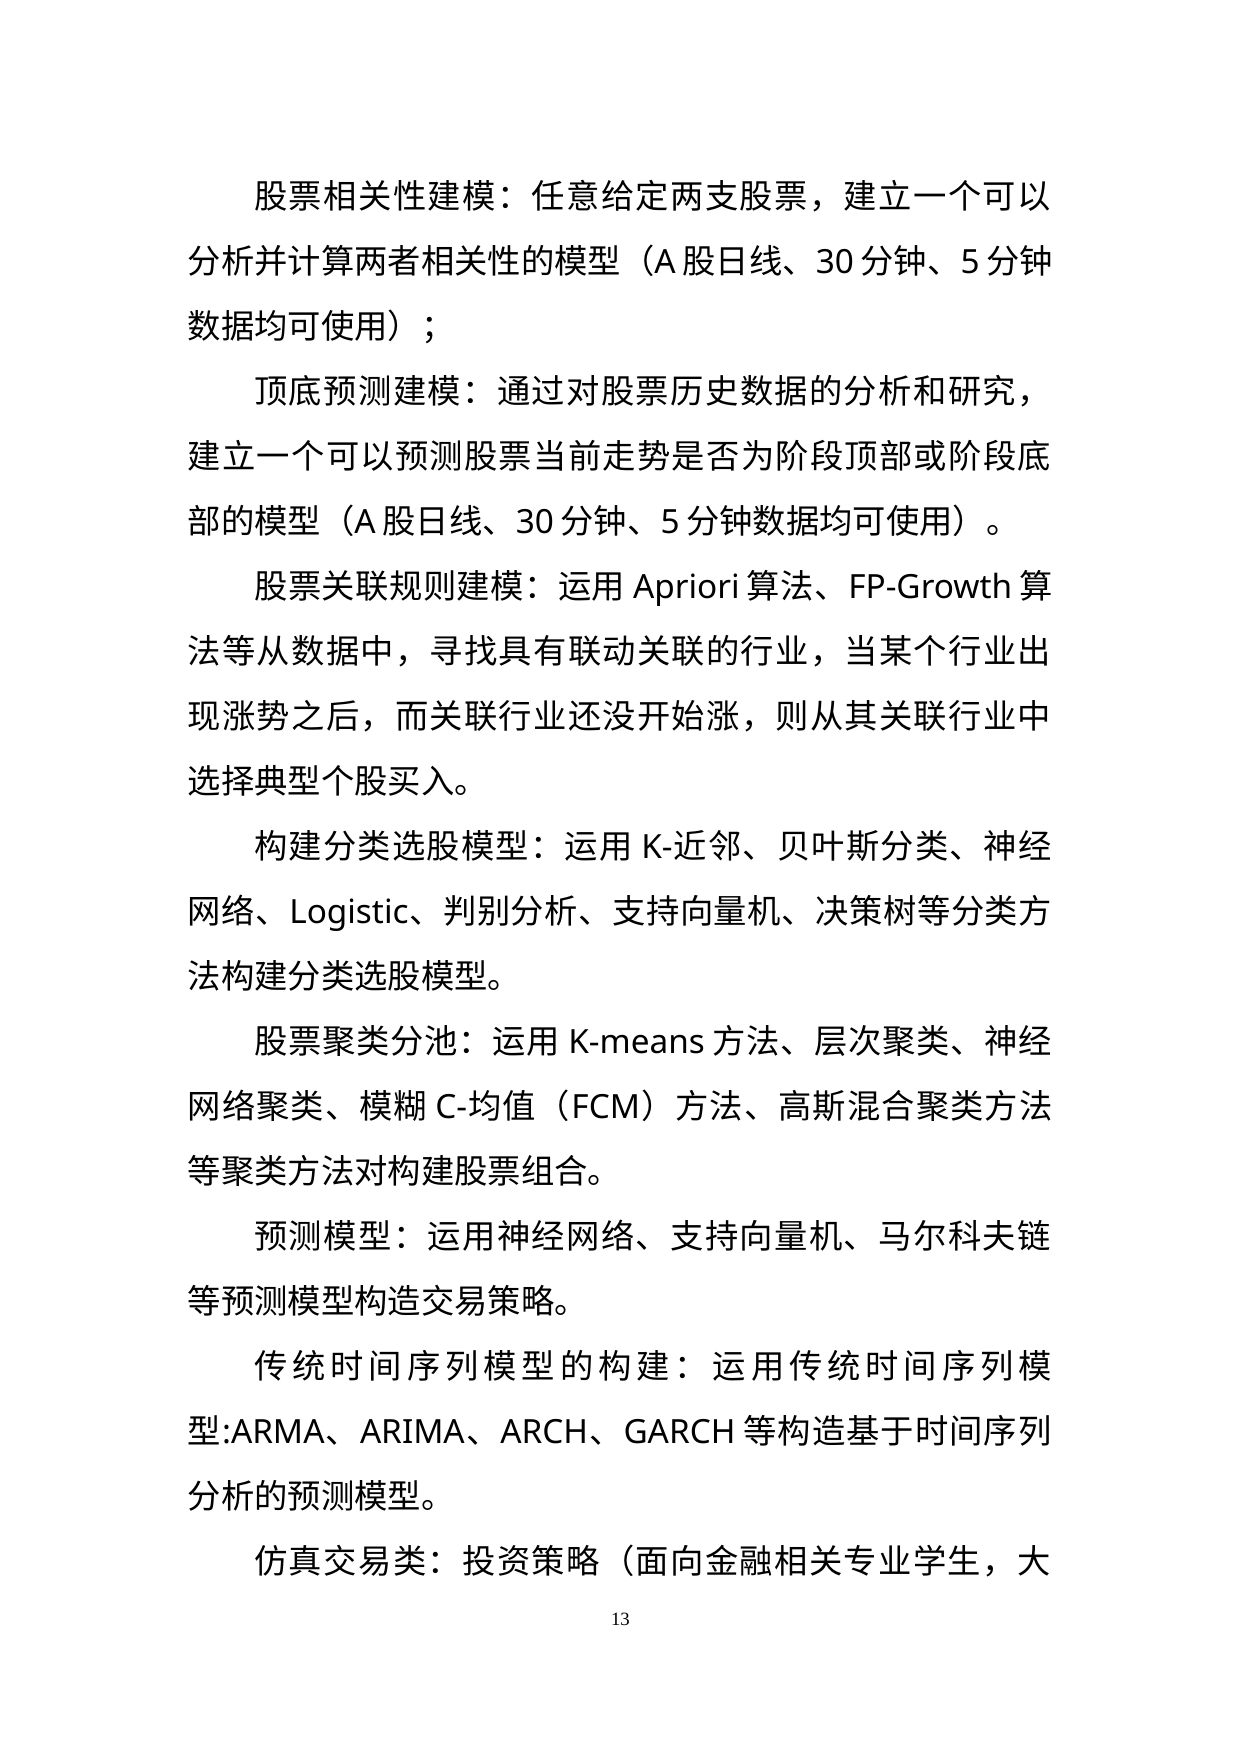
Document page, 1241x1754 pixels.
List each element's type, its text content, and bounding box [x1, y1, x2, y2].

text 顶底预测建模：通过对股票历史数据的分析和研究，建立一个可以预测股票当前走势是否为阶段顶部或阶段底部的模型（A股日线、30分钟、5分钟数据均可使用）。 [187, 357, 1053, 552]
text 构建分类选股模型：运用K-近邻、贝叶斯分类、神经网络、Logistic、判别分析、支持向量机、决策树等分类方法构建分类选股模型。 [187, 812, 1053, 1007]
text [187, 1527, 1053, 1592]
text 预测模型：运用神经网络、支持向量机、马尔科夫链等预测模型构造交易策略。 [187, 1202, 1053, 1332]
text 股票相关性建模：任意给定两支股票，建立一个可以分析并计算两者相关性的模型（A股日线、30分钟、5分钟数据均可使用）； [187, 162, 1053, 357]
text 股票聚类分池：运用K-means方法、层次聚类、神经网络聚类、模糊C-均值（FCM）方法、高斯混合聚类方法等聚类方法对构建股票组合。 [187, 1007, 1053, 1202]
text 股票关联规则建模：运用Apriori算法、FP-Growth算法等从数据中，寻找具有联动关联的行业，当某个行业出现涨势之后，而关联行业还没开始涨，则从其关联行业中选择典型个股买入。 [187, 552, 1053, 812]
text 传统时间序列模型的构建：运用传统时间序列模型:ARMA、ARIMA、ARCH、GARCH等构造基于时间序列分析的预测模型。 [187, 1332, 1053, 1527]
